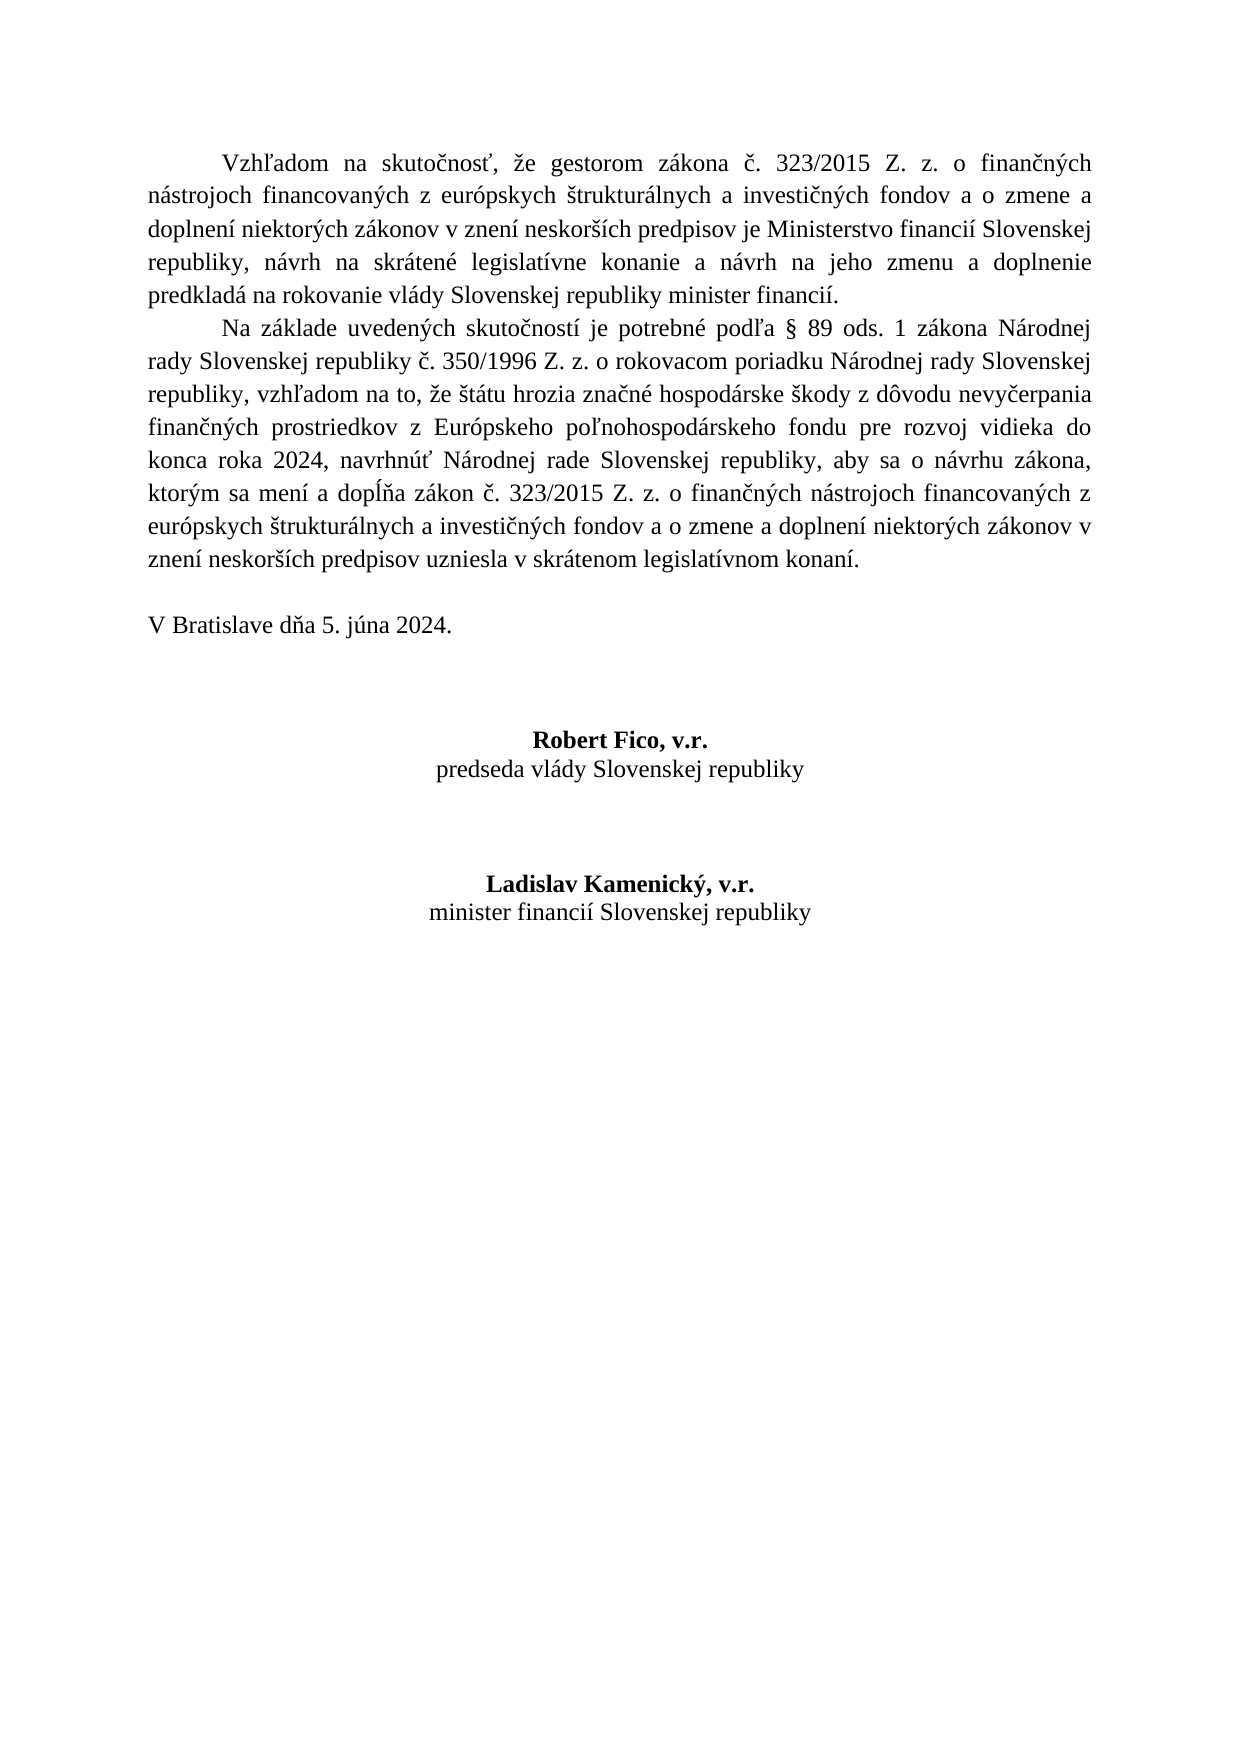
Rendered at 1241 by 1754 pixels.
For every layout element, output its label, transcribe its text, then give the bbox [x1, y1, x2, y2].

text Robert Fico, v.r. [148, 725, 1093, 754]
text minister financií Slovenskej republiky [148, 897, 1093, 926]
text V Bratislave dňa 5. júna 2024. [148, 610, 1093, 639]
text Na základe uvedených skutočností je potrebné podľa § 89 ods. 1 zákona Národnej rady Slovenskej republiky č. 350/1996 Z. z. o rokovacom poriadku Národnej rady Slovenskej republiky, vzhľadom na to, že štátu hrozia značné hospodárske škody z dôvodu nevyčerpania finančných prostriedkov z Európskeho poľnohospodárskeho fondu pre rozvoj vidieka do konca roka 2024, navrhnúť Národnej rade Slovenskej republiky, aby sa o návrhu zákona, ktorým sa mení a dopĺňa zákon č. 323/2015 Z. z. o finančných nástrojoch financovaných z európskych štrukturálnych a investičných fondov a o zmene a doplnení niektorých zákonov v znení neskorších predpisov uzniesla v skrátenom legislatívnom konaní. [148, 313, 1093, 573]
text Ladislav Kamenický, v.r. [148, 869, 1093, 897]
text predseda vlády Slovenskej republiky [148, 754, 1093, 782]
text Vzhľadom na skutočnosť, že gestorom zákona č. 323/2015 Z. z. o finančných nástrojoch financovaných z európskych štrukturálnych a investičných fondov a o zmene a doplnení niektorých zákonov v znení neskorších predpisov je Ministerstvo financií Slovenskej republiky, návrh na skrátené legislatívne konanie a návrh na jeho zmenu a doplnenie predkladá na rokovanie vlády Slovenskej republiky minister financií. [148, 148, 1093, 308]
